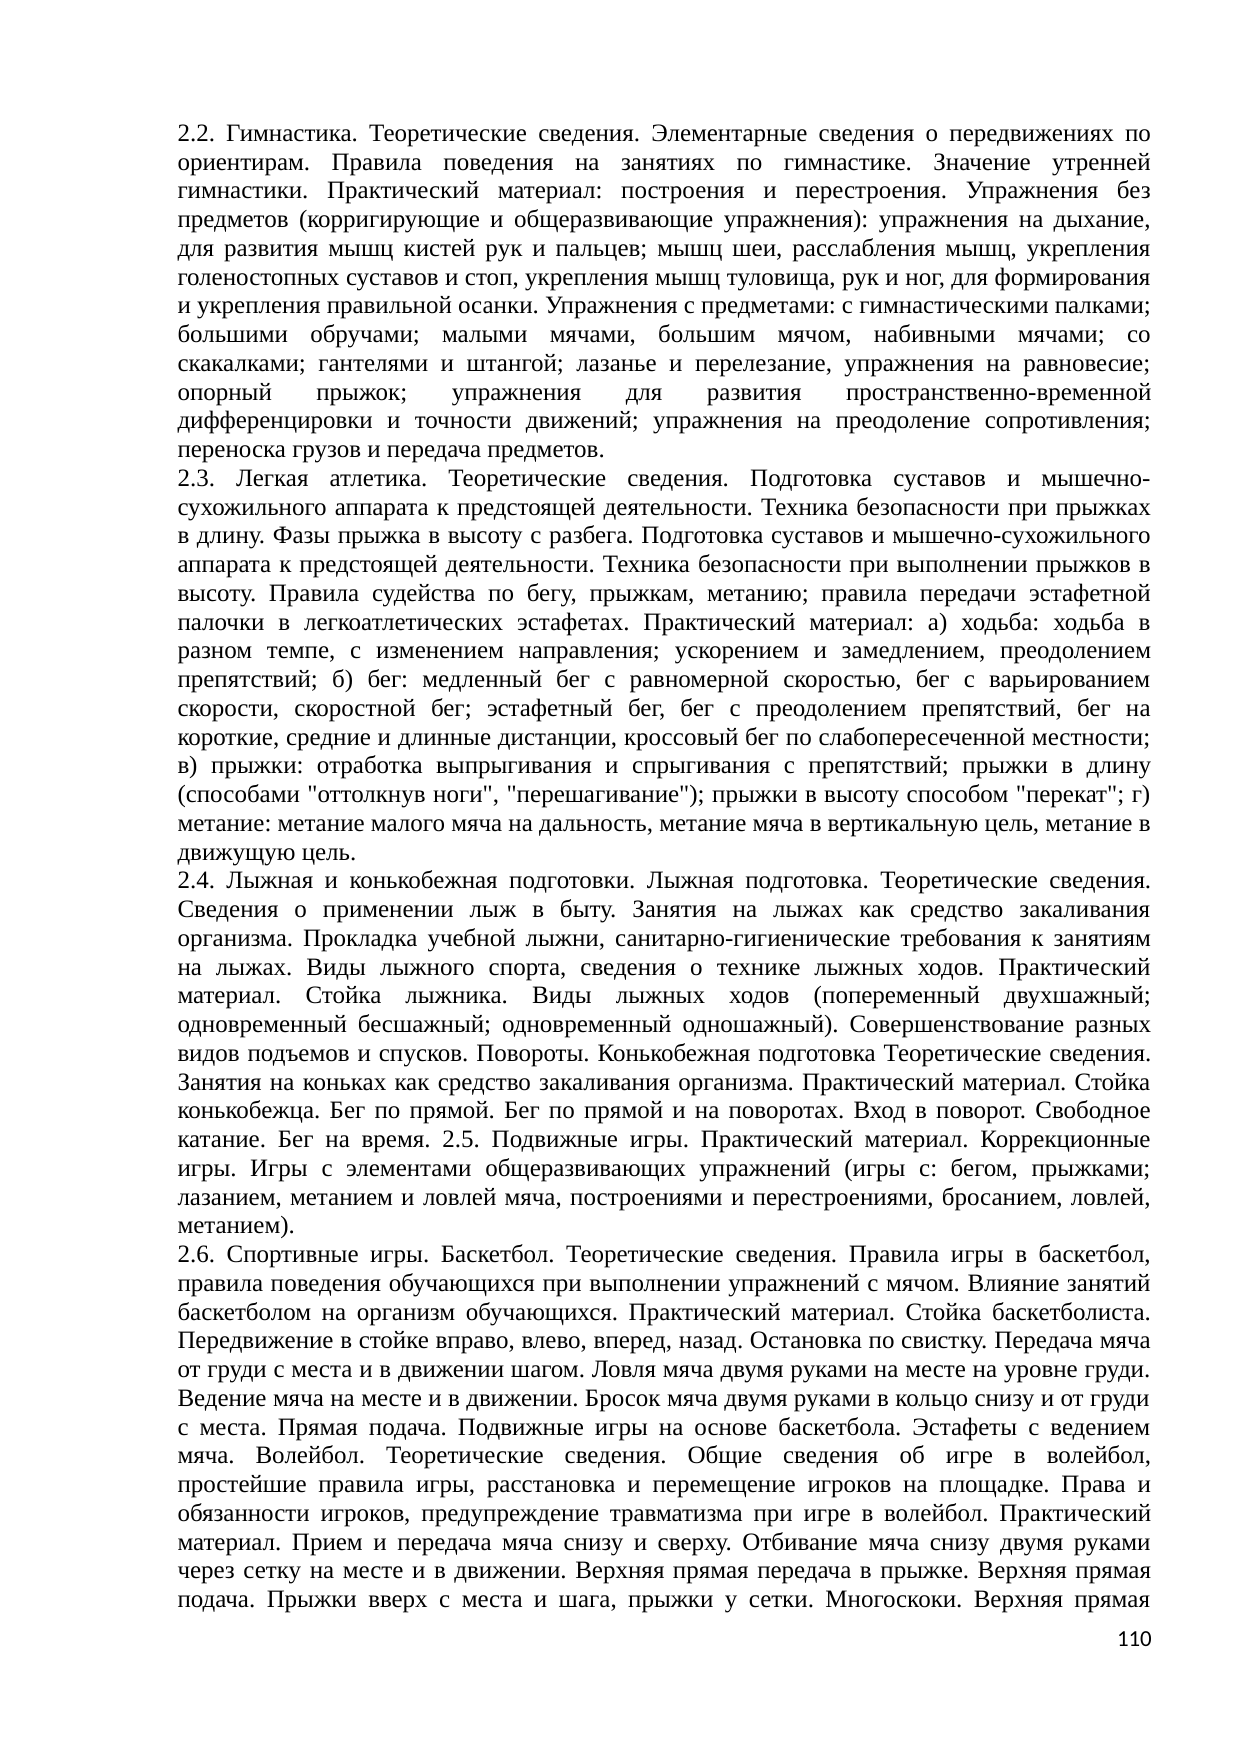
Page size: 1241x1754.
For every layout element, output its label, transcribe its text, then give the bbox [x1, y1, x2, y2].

text 2.3. Легкая атлетика. Теоретические сведения. Подготовка суставов и мышечно-сухожильного аппарата к предстоящей деятельности. Техника безопасности при прыжках в длину. Фазы прыжка в высоту с разбега. Подготовка суставов и мышечно-сухожильного аппарата к предстоящей деятельности. Техника безопасности при выполнении прыжков в высоту. Правила судейства по бегу, прыжкам, метанию; правила передачи эстафетной палочки в легкоатлетических эстафетах. Практический материал: а) ходьба: ходьба в разном темпе, с изменением направления; ускорением и замедлением, преодолением препятствий; б) бег: медленный бег с равномерной скоростью, бег с варьированием скорости, скоростной бег; эстафетный бег, бег с преодолением препятствий, бег на короткие, средние и длинные дистанции, кроссовый бег по слабопересеченной местности; в) прыжки: отработка выпрыгивания и спрыгивания с препятствий; прыжки в длину (способами "оттолкнув ноги", "перешагивание"); прыжки в высоту способом "перекат"; г) метание: метание малого мяча на дальность, метание мяча в вертикальную цель, метание в движущую цель. [177, 463, 1152, 866]
text 2.4. Лыжная и конькобежная подготовки. Лыжная подготовка. Теоретические сведения. Сведения о применении лыж в быту. Занятия на лыжах как средство закаливания организма. Прокладка учебной лыжни, санитарно-гигиенические требования к занятиям на лыжах. Виды лыжного спорта, сведения о технике лыжных ходов. Практический материал. Стойка лыжника. Виды лыжных ходов (попеременный двухшажный; одновременный бесшажный; одновременный одношажный). Совершенствование разных видов подъемов и спусков. Повороты. Конькобежная подготовка Теоретические сведения. Занятия на коньках как средство закаливания организма. Практический материал. Стойка конькобежца. Бег по прямой. Бег по прямой и на поворотах. Вход в поворот. Свободное катание. Бег на время. 2.5. Подвижные игры. Практический материал. Коррекционные игры. Игры с элементами общеразвивающих упражнений (игры с: бегом, прыжками; лазанием, метанием и ловлей мяча, построениями и перестроениями, бросанием, ловлей, метанием). [177, 866, 1152, 1239]
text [177, 1239, 1152, 1613]
text 2.2. Гимнастика. Теоретические сведения. Элементарные сведения о передвижениях по ориентирам. Правила поведения на занятиях по гимнастике. Значение утренней гимнастики. Практический материал: построения и перестроения. Упражнения без предметов (корригирующие и общеразвивающие упражнения): упражнения на дыхание, для развития мышц кистей рук и пальцев; мышц шеи, расслабления мышц, укрепления голеностопных суставов и стоп, укрепления мышц туловища, рук и ног, для формирования и укрепления правильной осанки. Упражнения с предметами: с гимнастическими палками; большими обручами; малыми мячами, большим мячом, набивными мячами; со скакалками; гантелями и штангой; лазанье и перелезание, упражнения на равновесие; опорный прыжок; упражнения для развития пространственно-временной дифференцировки и точности движений; упражнения на преодоление сопротивления; переноска грузов и передача предметов. [177, 118, 1152, 463]
